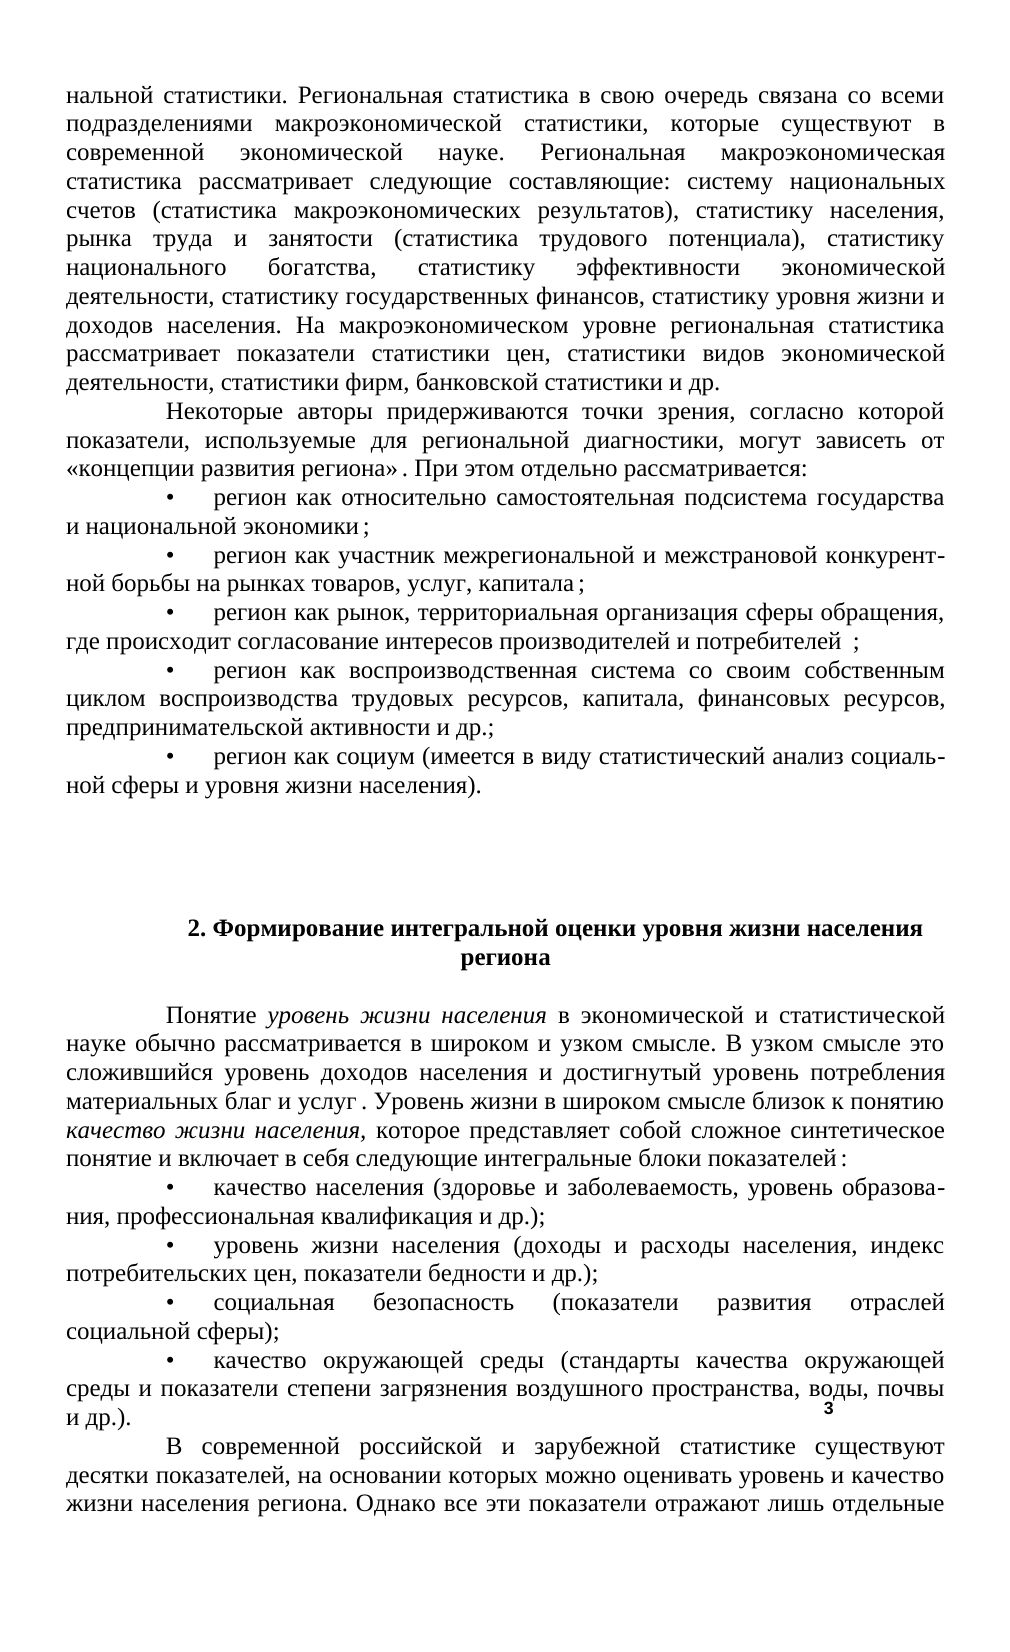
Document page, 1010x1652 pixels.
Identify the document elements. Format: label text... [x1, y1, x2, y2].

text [66, 1431, 945, 1517]
list регион как относительно самостоятельная подсистема государства и национальной экономики ; [66, 482, 945, 540]
text 2. Формирование интегральной оценки уровня жизни населения региона [66, 913, 945, 971]
list социальная безопасность (показатели развития отраслей социальной сферы); [66, 1287, 945, 1345]
text Понятие уровень жизни населения в экономической и статистической науке обычно рассматривается в широком и узком смысле. В узком смысле это сложившийся уровень доходов населения и достигнутый уровень потребления материальных благ и услуг . Уровень жизни в широком смысле близок к понятию качество жизни населения, которое представляет собой сложное синтетическое понятие и включает в себя следующие интегральные блоки показателей : [66, 1000, 945, 1172]
list регион как рынок, территориальная организация сферы обращения, где происходит согласование интересов производителей и потребителей ; [66, 597, 945, 655]
text Некоторые авторы придерживаются точки зрения, согласно которой показатели, используемые для региональной диагностики, могут зависеть от «концепции развития региона» . При этом отдельно рассматривается: [66, 396, 945, 482]
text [66, 80, 945, 396]
list уровень жизни населения (доходы и расходы населения, индекс потребительских цен, показатели бедности и др.); [66, 1230, 945, 1287]
list регион как участник межрегиональной и межстрановой конкурентной борьбы на рынках товаров, услуг, капитала ; [66, 540, 945, 597]
list качество окружающей среды (стандарты качества окружающей среды и показатели степени загрязнения воздушного пространства, воды, почвы и др.). [66, 1345, 945, 1431]
list регион как социум (имеется в виду статистический анализ социальной сферы и уровня жизни населения). [66, 741, 945, 798]
list качество населения (здоровье и заболеваемость, уровень образования, профессиональная квалификация и др.); [66, 1172, 945, 1230]
list регион как воспроизводственная система со своим собственным циклом воспроизводства трудовых ресурсов, капитала, финансовых ресурсов, предпринимательской активности и др.; [66, 655, 945, 741]
